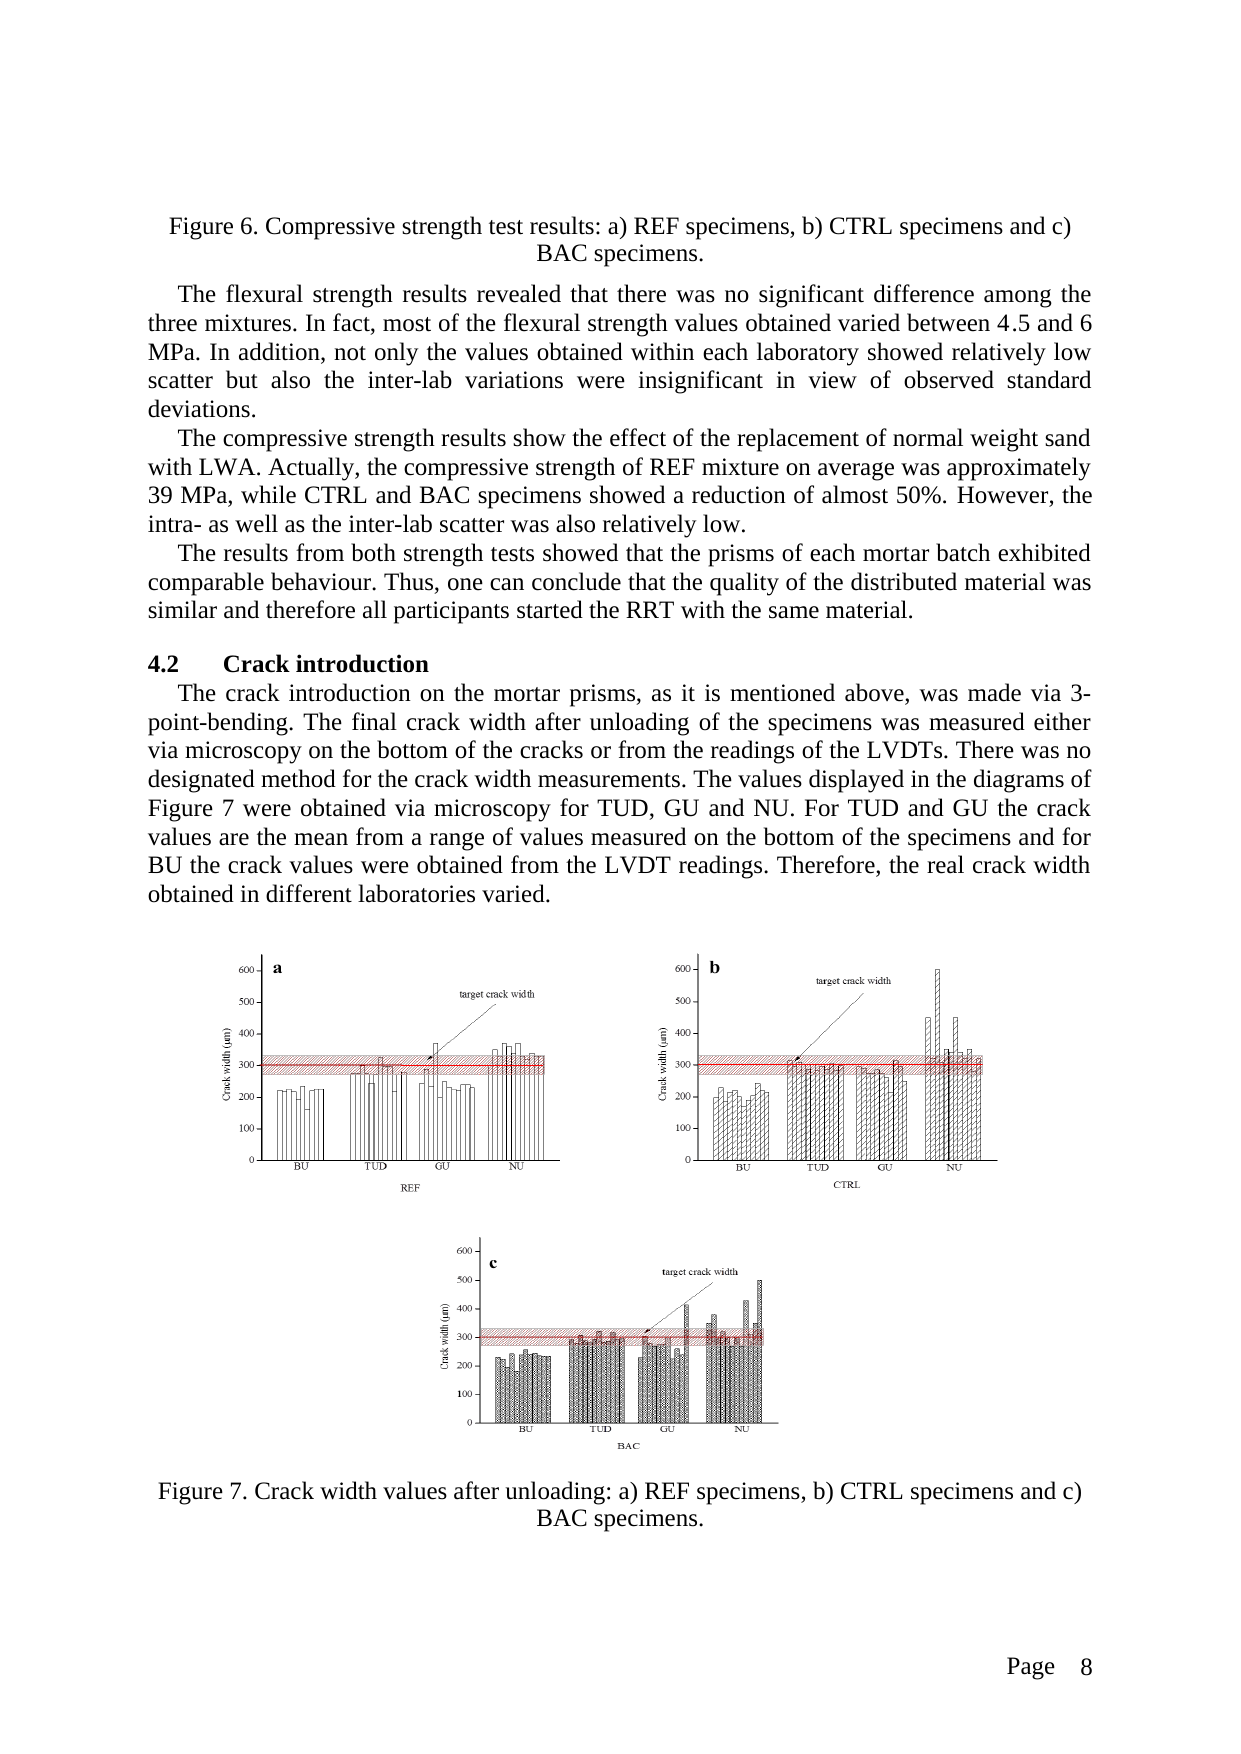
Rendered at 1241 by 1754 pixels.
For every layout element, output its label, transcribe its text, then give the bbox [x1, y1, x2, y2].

text The compressive strength results show the effect of the replacement of normal weight sand with LWA. Actually, the compressive strength of REF mixture on average was approximately 39 MPa, while CTRL and BAC specimens showed a reduction of almost 50%. However, the intra- as well as the inter-lab scatter was also relatively low. [148, 423, 1092, 538]
text Figure 6. Compressive strength test results: a) REF specimens, b) CTRL specimens and c) BAC specimens. [148, 213, 1092, 267]
text Figure 7. Crack width values after unloading: a) REF specimens, b) CTRL specimens and c) BAC specimens. [148, 1478, 1092, 1532]
text The crack introduction on the mortar prisms, as it is mentioned above, was made via 3-point-bending. The final crack width after unloading of the specimens was measured either via microscopy on the bottom of the cracks or from the readings of the LVDTs. There was no designated method for the crack width measurements. The values displayed in the diagrams of Figure 7 were obtained via microscopy for TUD, GU and NU. For TUD and GU the crack values are the mean from a range of values measured on the bottom of the specimens and for BU the crack values were obtained from the LVDT readings. Therefore, the real crack width obtained in different laboratories varied. [148, 678, 1092, 908]
text The results from both strength tests showed that the prisms of each mortar batch exhibited comparable behaviour. Thus, one can conclude that the quality of the distributed material was similar and therefore all participants started the RRT with the same material. [148, 538, 1092, 624]
text The flexural strength results revealed that there was no significant difference among the three mixtures. In fact, most of the flexural strength values obtained varied between 4.5 and 6 MPa. In addition, not only the values obtained within each laboratory showed relatively low scatter but also the inter-lab variations were insignificant in view of observed standard deviations. [148, 279, 1092, 423]
picture [183, 920, 1058, 1466]
text 4.2 Crack introduction [148, 649, 1092, 678]
